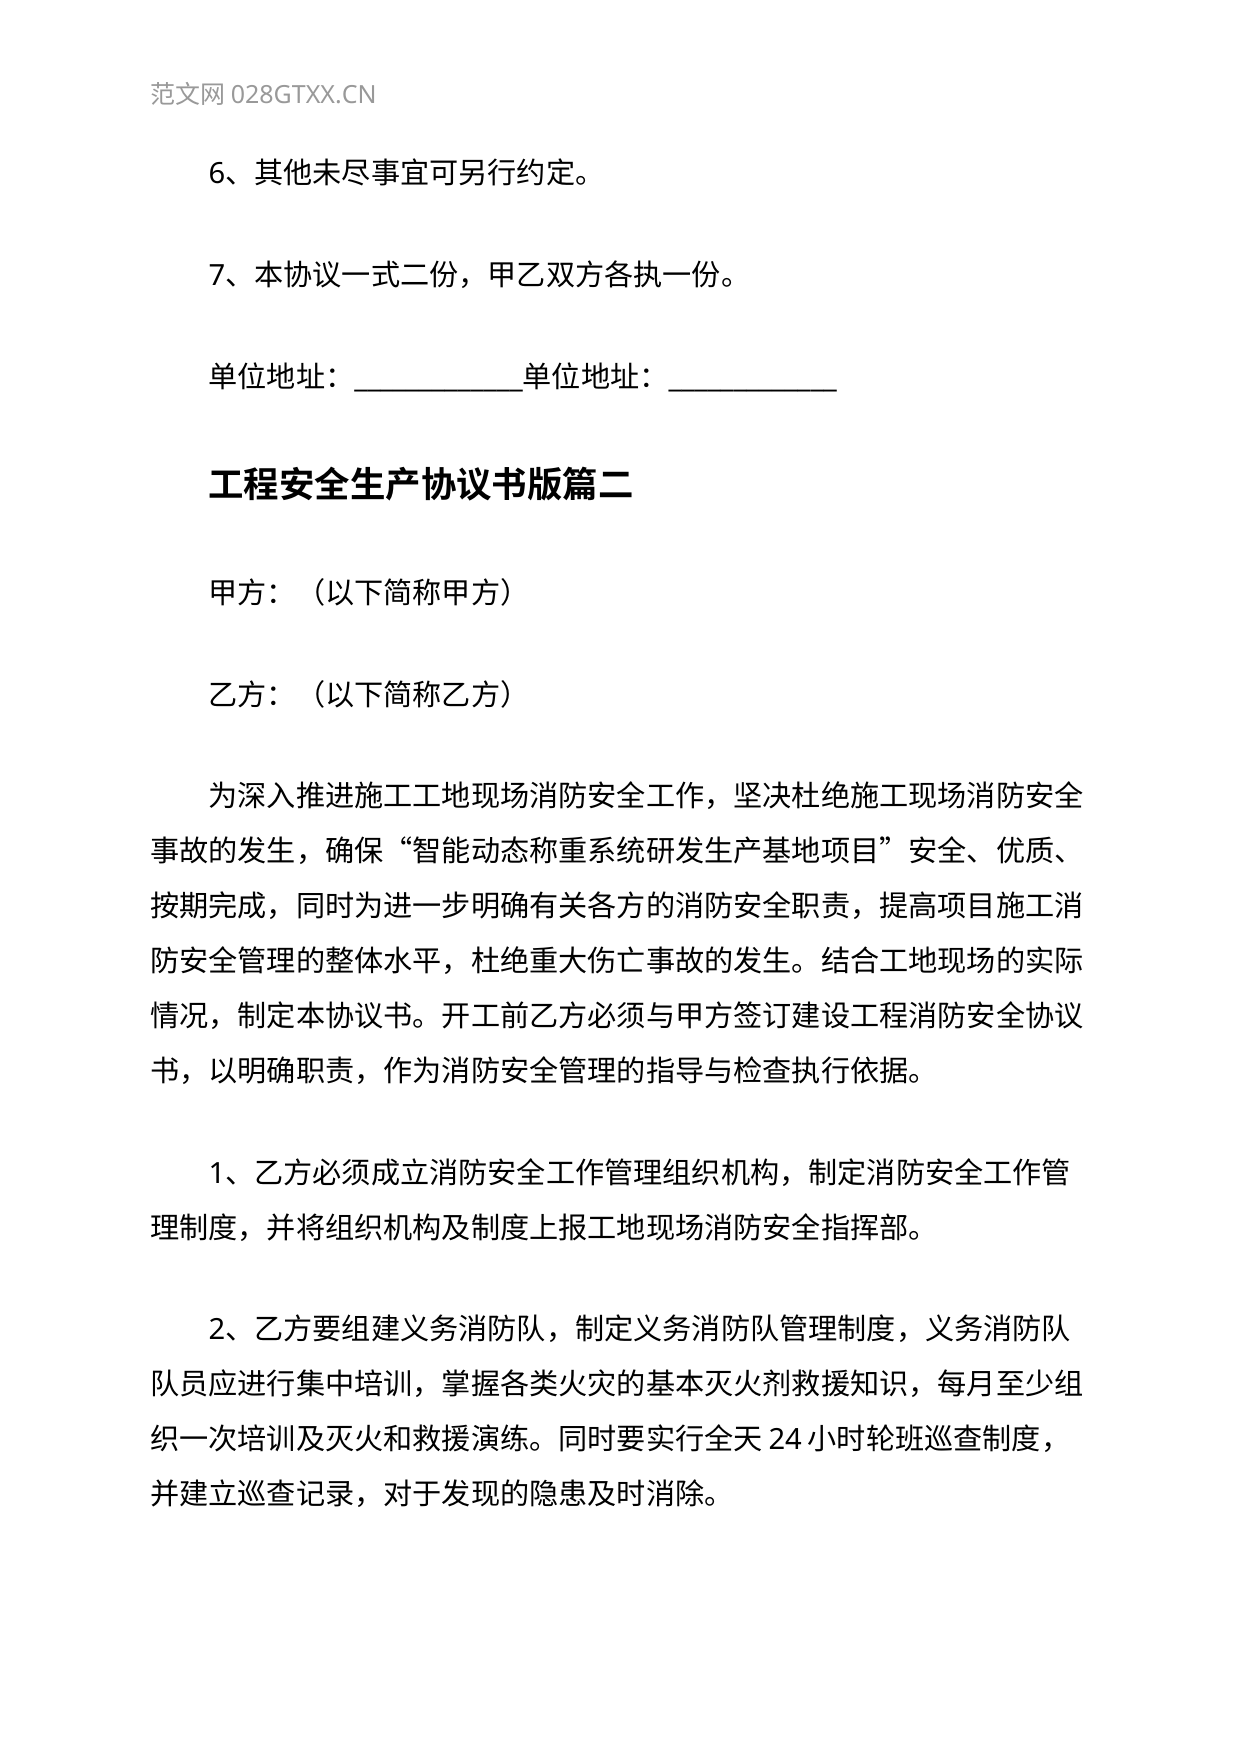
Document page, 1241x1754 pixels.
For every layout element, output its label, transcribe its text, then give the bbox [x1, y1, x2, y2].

text 7、本协议一式二份，甲乙双方各执一份。 [150, 252, 1090, 294]
text 工程安全生产协议书版篇二 [150, 456, 1090, 507]
text 1、乙方必须成立消防安全工作管理组织机构，制定消防安全工作管理制度，并将组织机构及制度上报工地现场消防安全指挥部。 [150, 1149, 1090, 1246]
text 乙方：（以下简称乙方） [150, 671, 1090, 713]
text 6、其他未尽事宜可另行约定。 [150, 150, 1090, 192]
text 甲方：（以下简称甲方） [150, 569, 1090, 612]
text 2、乙方要组建义务消防队，制定义务消防队管理制度，义务消防队队员应进行集中培训，掌握各类火灾的基本灭火剂救援知识，每月至少组织一次培训及灭火和救援演练。同时要实行全天24小时轮班巡查制度，并建立巡查记录，对于发现的隐患及时消除。 [150, 1306, 1090, 1513]
text 为深入推进施工工地现场消防安全工作，坚决杜绝施工现场消防安全事故的发生，确保“智能动态称重系统研发生产基地项目”安全、优质、按期完成，同时为进一步明确有关各方的消防安全职责，提高项目施工消防安全管理的整体水平，杜绝重大伤亡事故的发生。结合工地现场的实际情况，制定本协议书。开工前乙方必须与甲方签订建设工程消防安全协议书，以明确职责，作为消防安全管理的指导与检查执行依据。 [150, 773, 1090, 1090]
text 单位地址：_____________单位地址：_____________ [150, 354, 1090, 396]
